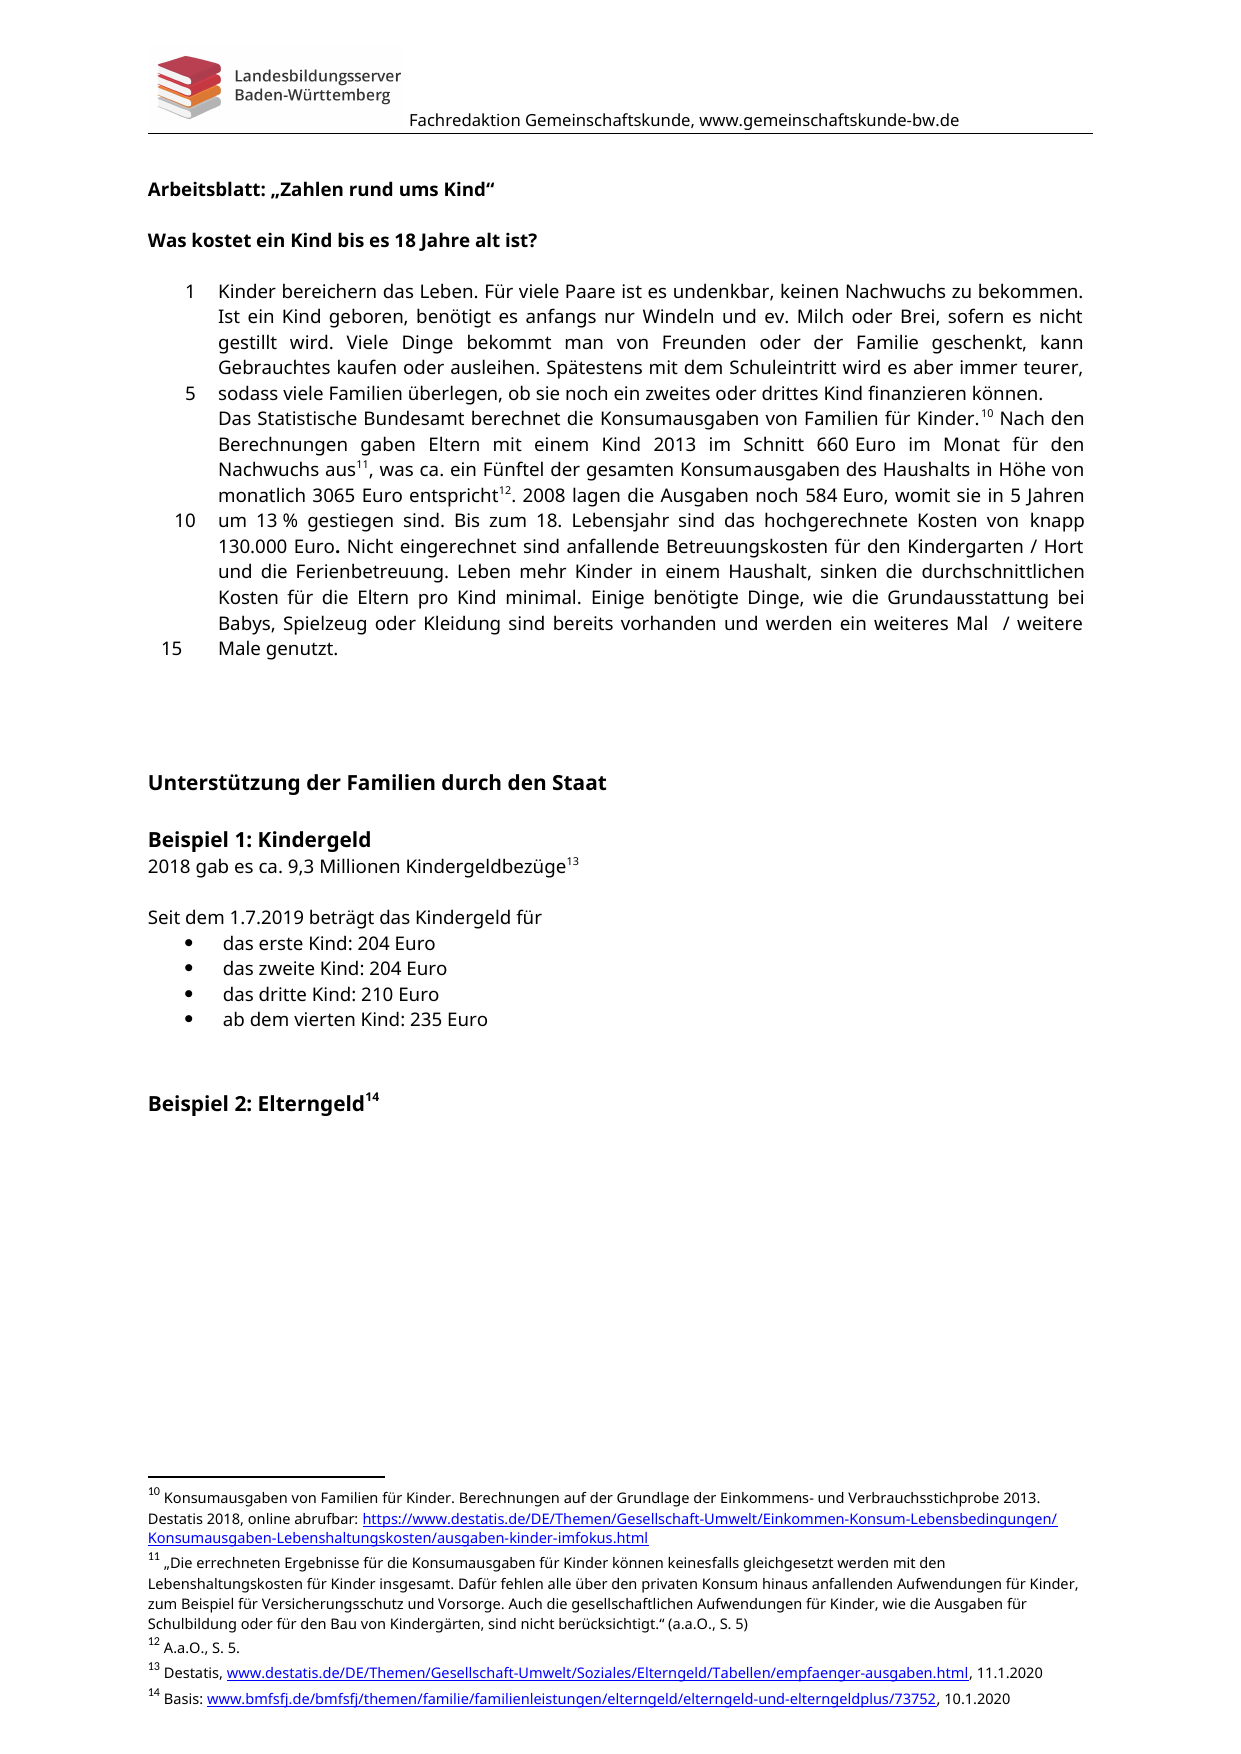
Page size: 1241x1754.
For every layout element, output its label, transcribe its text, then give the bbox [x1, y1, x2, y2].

table_header 1 5 10 15 [136, 278, 207, 712]
picture [147, 44, 405, 127]
text Arbeitsblatt: „Zahlen rund ums Kind“ [148, 176, 1093, 202]
text Was kostet ein Kind bis es 18 Jahre alt ist? [148, 227, 1093, 253]
text Unterstützung der Familien durch den Staat [148, 768, 1093, 796]
text Beispiel 1: Kindergeld [148, 825, 1093, 853]
text 2018 gab es ca. 9,3 Millionen Kindergeldbezüge [148, 853, 1093, 879]
table_header Kinder bereichern das Leben. Für viele Paare ist es undenkbar, keinen Nachwuchs zu bekommen. Ist ein Kind geboren, benötigt es anfangs nur Windeln und ev. Milch oder Brei, sofern es nicht gestillt wird. Viele Dinge bekommt man von Freunden oder der Familie geschenkt, kann Gebrauchtes kaufen oder ausleihen. Spätestens mit dem Schuleintritt wird es aber immer teurer, sodass viele Familien überlegen, ob sie noch ein zweites oder drittes Kind finanzieren können. Das Statistische Bundesamt berechnet die Konsumausgaben von Familien für Kinder. Nach den Berechnungen gaben Eltern mit einem Kind 2013 im Schnitt 660 Euro im Monat für den Nachwuchs aus, was ca. ein Fünftel der gesamten Konsumausgaben des Haushalts in Höhe von monatlich 3065 Euro entspricht. 2008 lagen die Ausgaben noch 584 Euro, womit sie in 5 Jahren um 13 % gestiegen sind. Bis zum 18. Lebensjahr sind das hochgerechnete Kosten von knapp 130.000 Euro. Nicht eingerechnet sind anfallende Betreuungskosten für den Kindergarten / Hort und die Ferienbetreuung. Leben mehr Kinder in einem Haushalt, sinken die durchschnittlichen Kosten für die Eltern pro Kind minimal. Einige benötigte Dinge, wie die Grundausstattung bei Babys, Spielzeug oder Kleidung sind bereits vorhanden und werden ein weiteres Mal / weitere Male genutzt. [207, 278, 1096, 712]
list das zweite Kind: 204 Euro [185, 955, 1093, 981]
list ab dem vierten Kind: 235 Euro [185, 1006, 1093, 1032]
list das erste Kind: 204 Euro [185, 930, 1093, 955]
list das dritte Kind: 210 Euro [185, 981, 1093, 1006]
text Beispiel 2: Elterngeld [148, 1089, 1093, 1117]
subtitle Seit dem 1.7.2019 beträgt das Kindergeld für [148, 904, 1093, 930]
